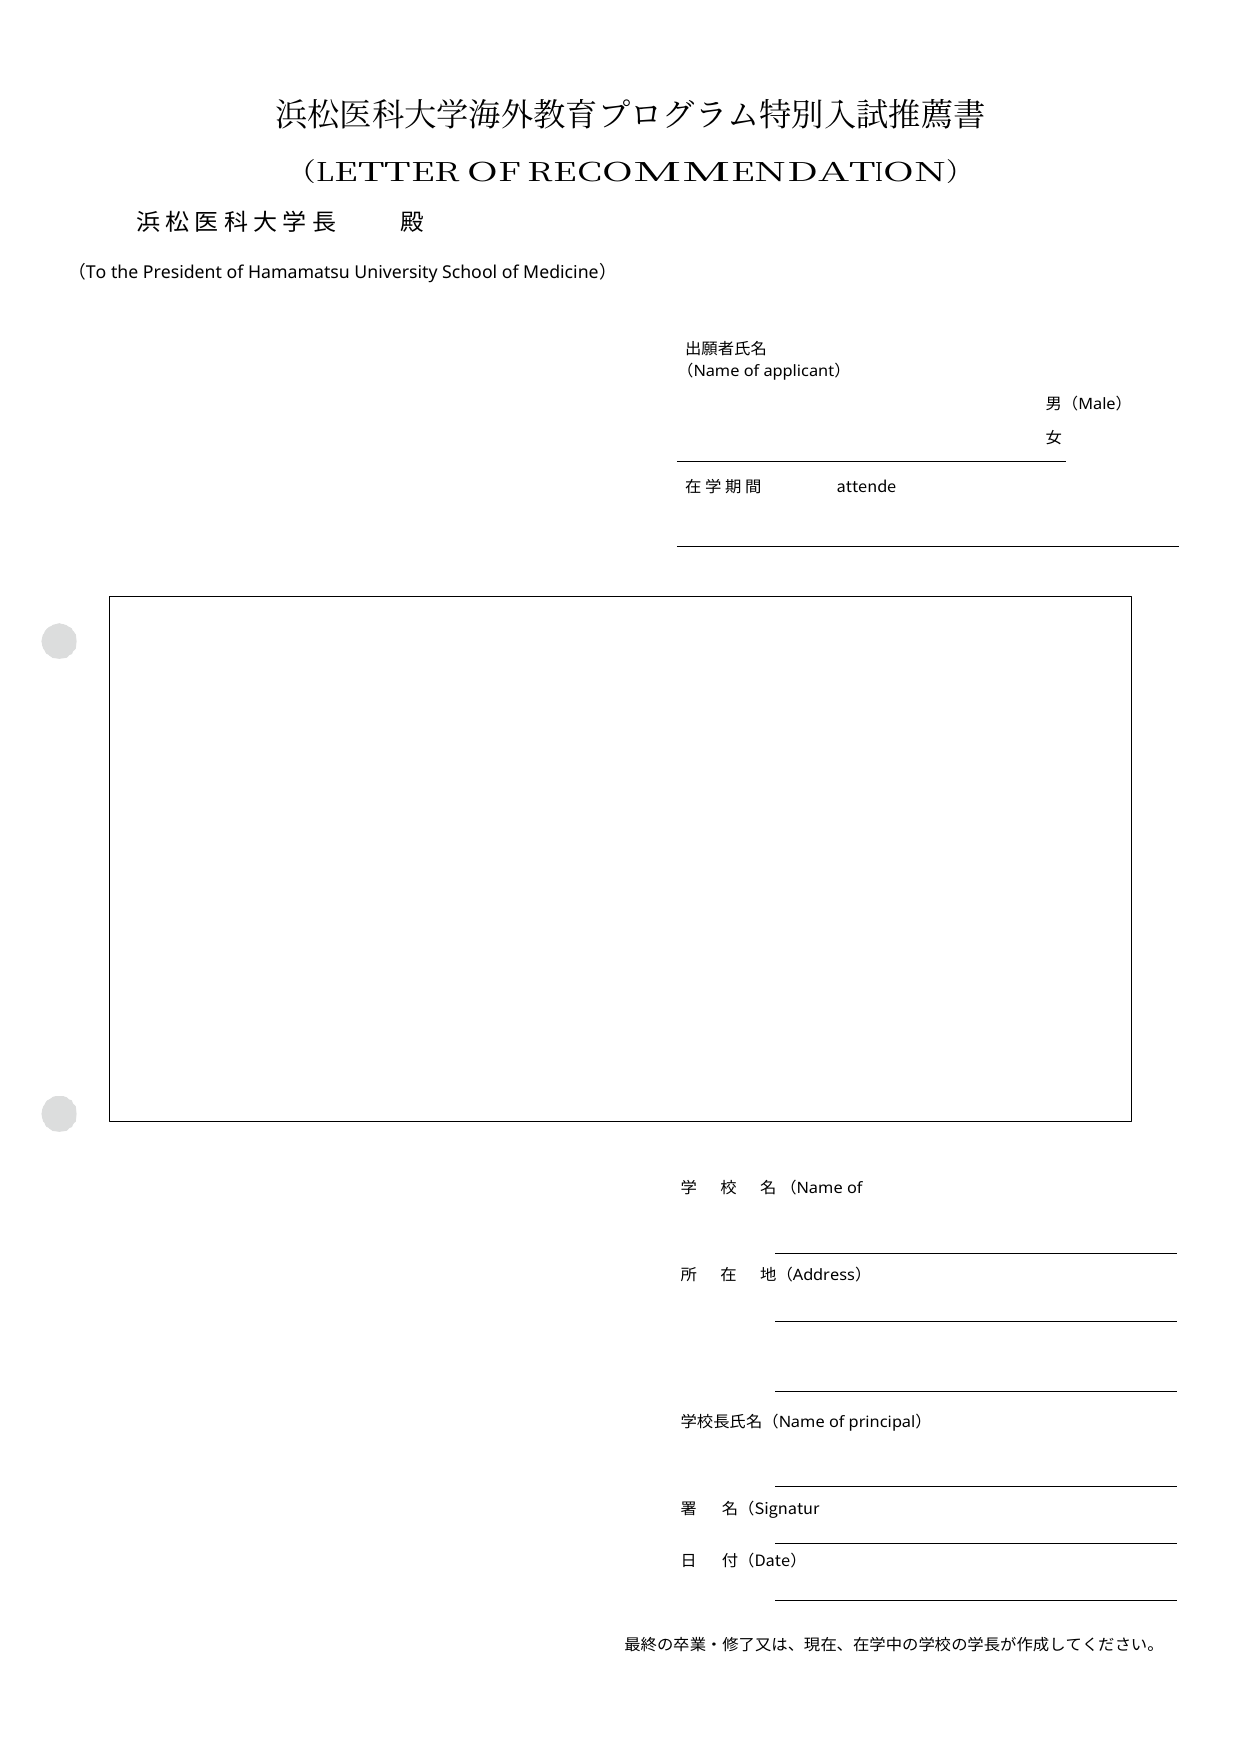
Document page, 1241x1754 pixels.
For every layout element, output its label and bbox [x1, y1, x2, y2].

picture [41, 623, 77, 659]
picture [41, 1096, 77, 1132]
